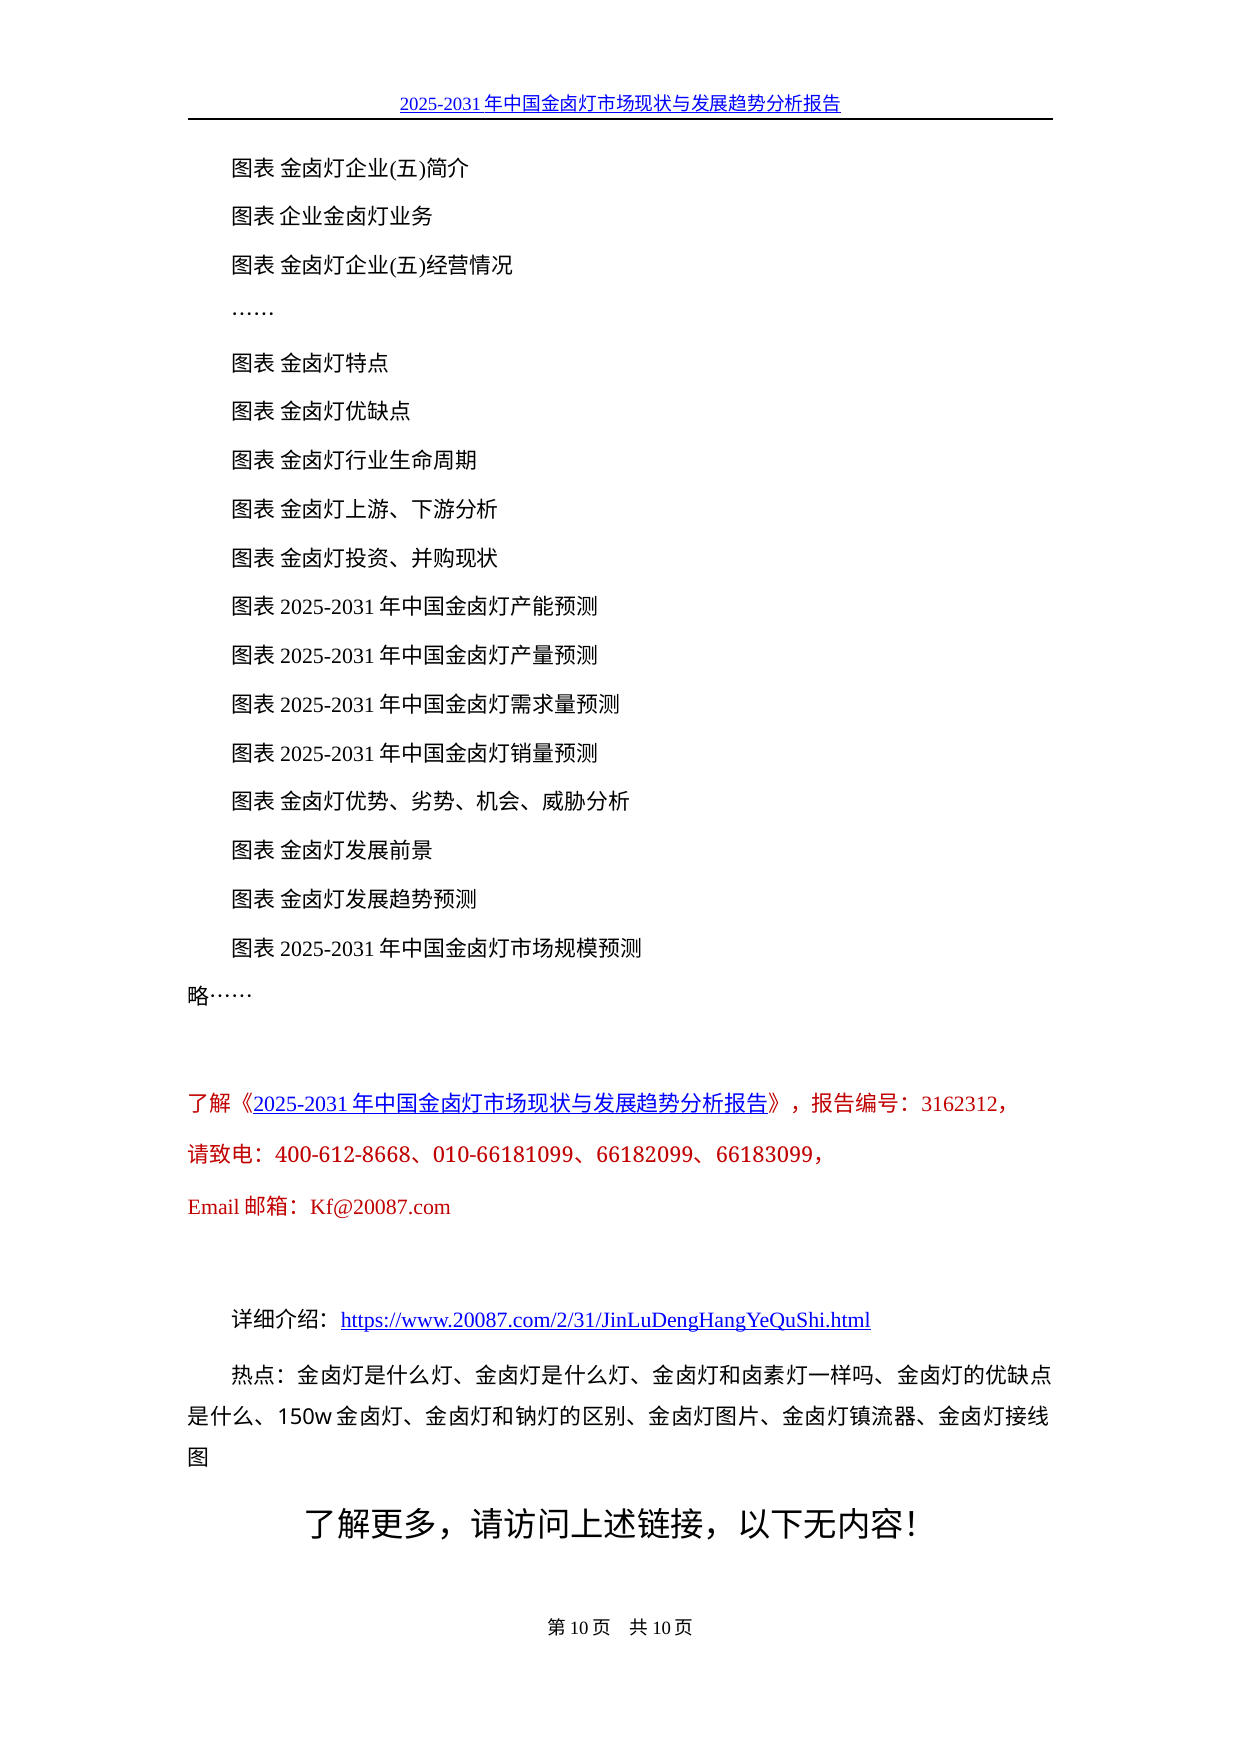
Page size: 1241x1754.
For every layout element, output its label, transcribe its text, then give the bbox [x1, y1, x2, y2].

title 了解更多，请访问上述链接，以下无内容！ [187, 1489, 1053, 1554]
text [187, 150, 1053, 1011]
text 请致电：400-612-8668、010-66181099、66182099、66183099， [187, 1137, 1053, 1169]
text 详细介绍：https://www.20087.com/2/31/JinLuDengHangYeQuShi.html [187, 1301, 1053, 1334]
text 热点：金卤灯是什么灯、金卤灯是什么灯、金卤灯和卤素灯一样吗、金卤灯的优缺点是什么、150w金卤灯、金卤灯和钠灯的区别、金卤灯图片、金卤灯镇流器、金卤灯接线图 [187, 1358, 1053, 1472]
text 了解《2025-2031年中国金卤灯市场现状与发展趋势分析报告》，报告编号：3162312， [187, 1085, 1053, 1118]
text Email邮箱：Kf@20087.com [187, 1188, 1053, 1221]
